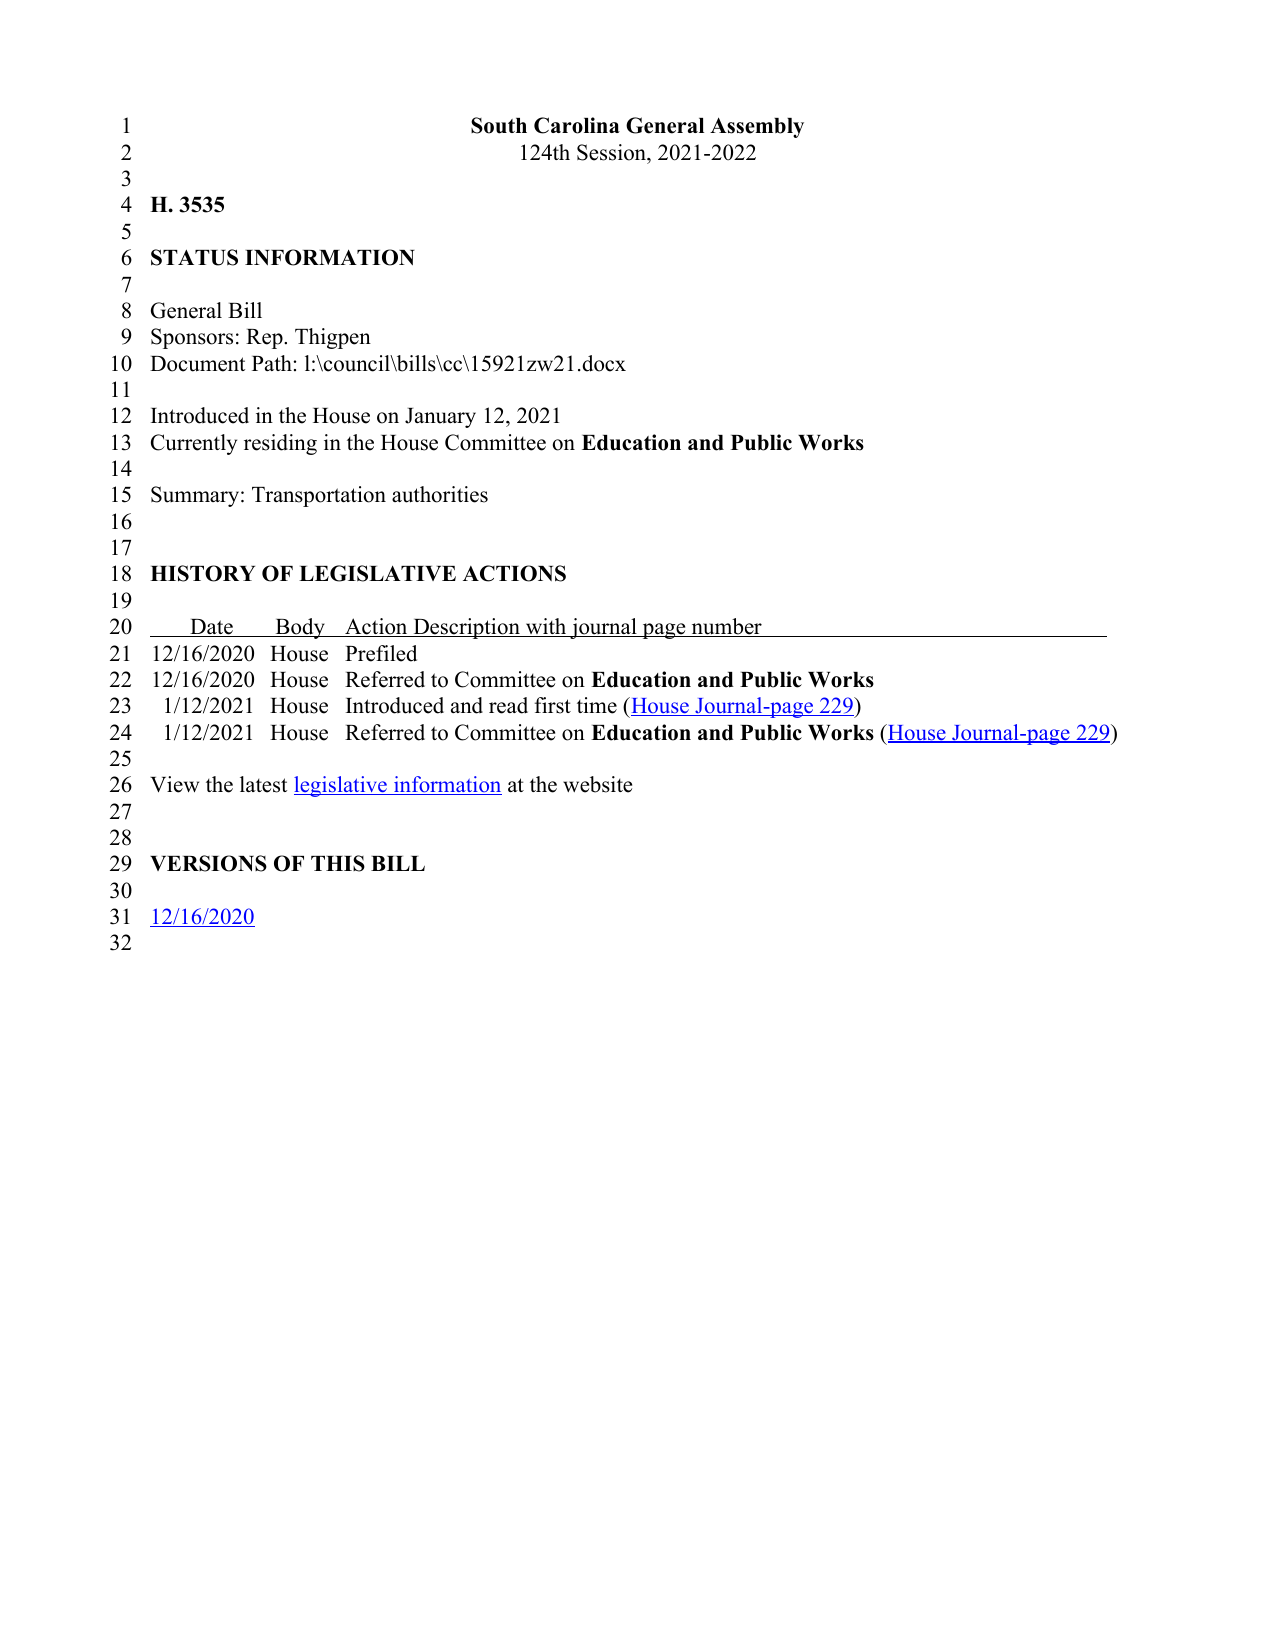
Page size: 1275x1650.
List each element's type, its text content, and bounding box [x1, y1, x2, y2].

text H. 3535 [150, 192, 1125, 218]
text View the latest legislative information at the website [150, 771, 1125, 798]
text Sponsors: Rep. Thigpen [150, 323, 1125, 350]
text 1/12/2021 House Introduced and read first time (House Journal-page 229) [150, 692, 1125, 719]
text Currently residing in the House Committee on Education and Public Works [150, 429, 1125, 455]
text Date Body Action Description with journal page number [150, 613, 1125, 639]
text VERSIONS OF THIS BILL [150, 850, 1125, 877]
text South Carolina General Assembly [150, 112, 1125, 139]
text 12/16/2020 [150, 903, 1125, 929]
text STATUS INFORMATION [150, 244, 1125, 271]
text 12/16/2020 House Prefiled [150, 639, 1125, 666]
text Document Path: l:\council\bills\cc\15921zw21.docx [150, 350, 1125, 376]
text HISTORY OF LEGISLATIVE ACTIONS [150, 561, 1125, 587]
text 1/12/2021 House Referred to Committee on Education and Public Works (House Journal-page 229) [150, 719, 1125, 745]
text Summary: Transportation authorities [150, 481, 1125, 508]
text 12/16/2020 House Referred to Committee on Education and Public Works [150, 666, 1125, 692]
text Introduced in the House on January 12, 2021 [150, 402, 1125, 429]
text General Bill [150, 297, 1125, 323]
text 124th Session, 2021-2022 [150, 139, 1125, 165]
